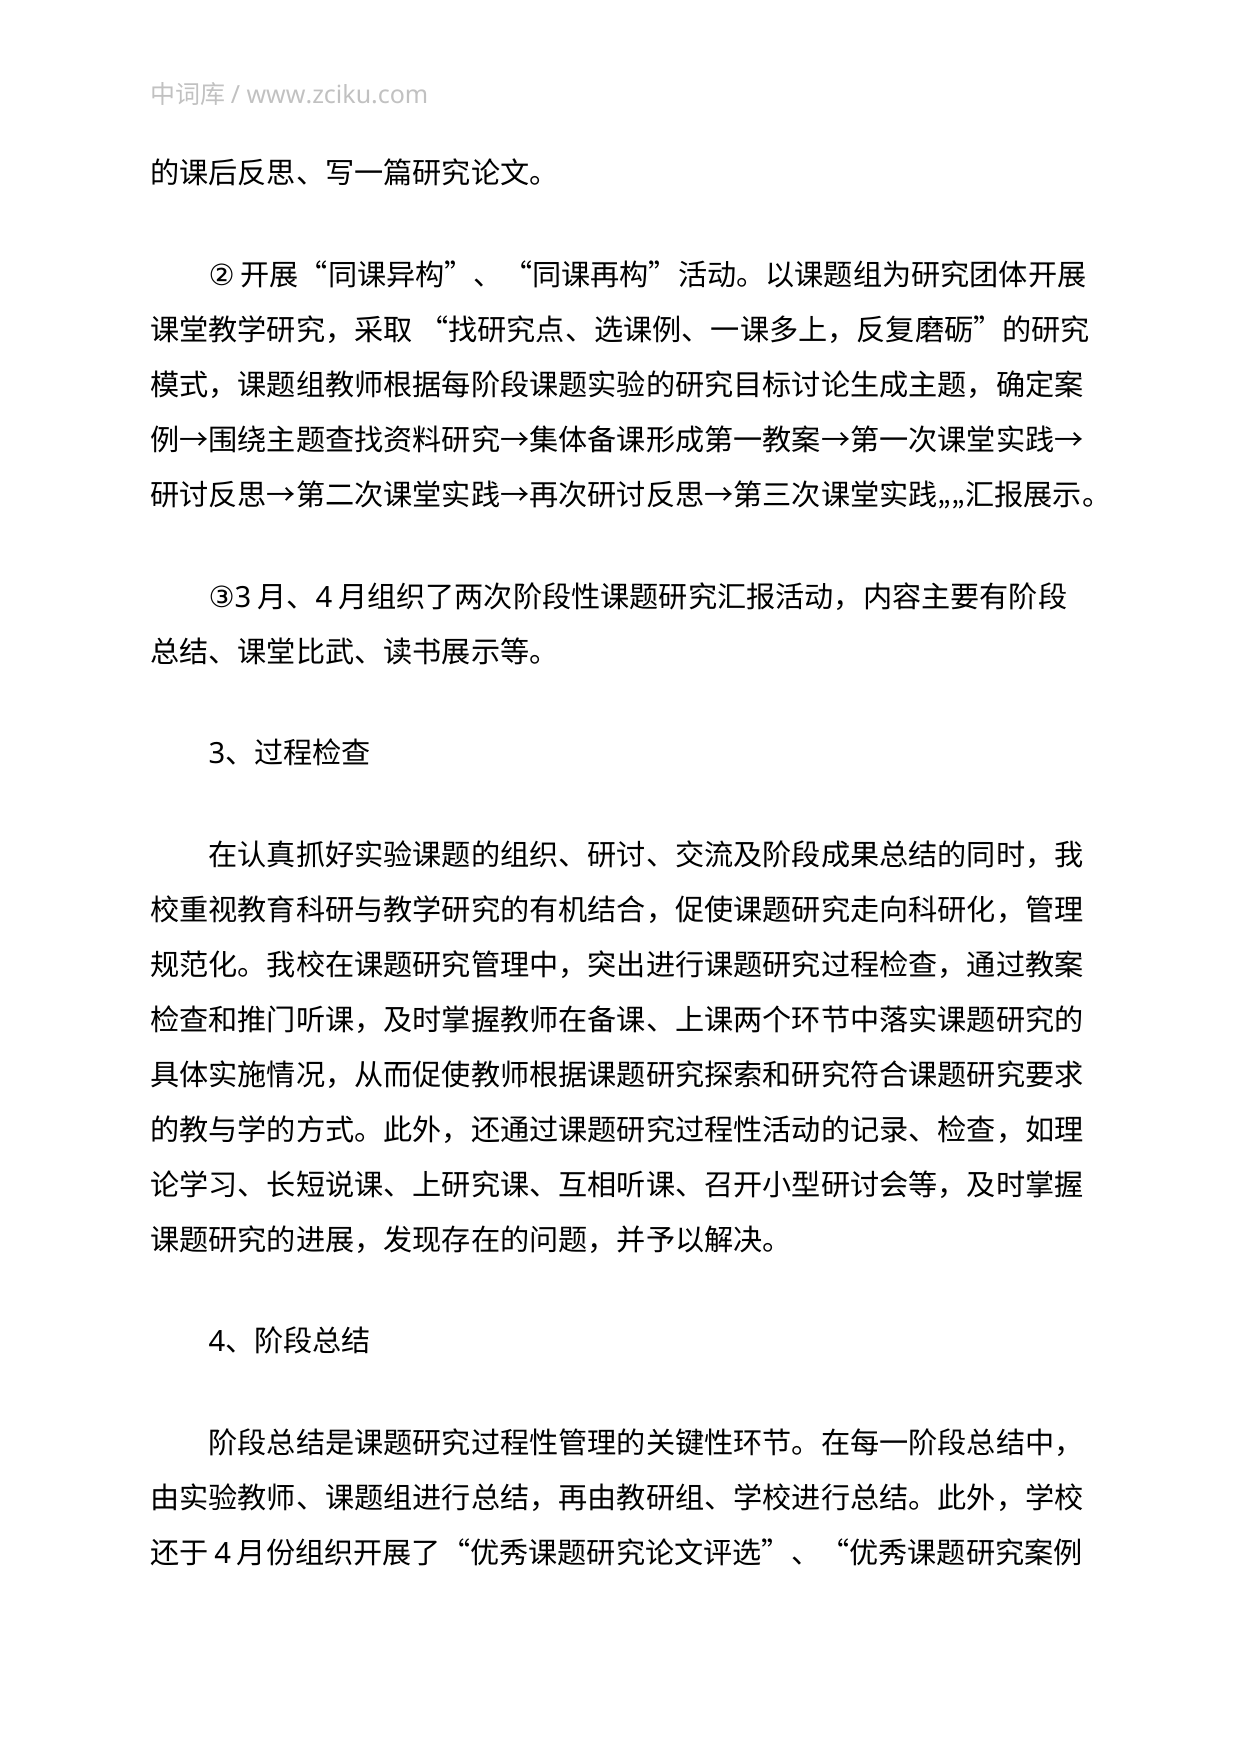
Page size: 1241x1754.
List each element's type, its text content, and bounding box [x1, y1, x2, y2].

text 4、阶段总结 [150, 1318, 1090, 1360]
text ③3月、4月组织了两次阶段性课题研究汇报活动，内容主要有阶段总结、课堂比武、读书展示等。 [150, 573, 1090, 671]
text 在认真抓好实验课题的组织、研讨、交流及阶段成果总结的同时，我校重视教育科研与教学研究的有机结合，促使课题研究走向科研化，管理规范化。我校在课题研究管理中，突出进行课题研究过程检查，通过教案检查和推门听课，及时掌握教师在备课、上课两个环节中落实课题研究的具体实施情况，从而促使教师根据课题研究探索和研究符合课题研究要求的教与学的方式。此外，还通过课题研究过程性活动的记录、检查，如理论学习、长短说课、上研究课、互相听课、召开小型研讨会等，及时掌握课题研究的进展，发现存在的问题，并予以解决。 [150, 832, 1090, 1258]
text ②开展“同课异构”、“同课再构”活动。以课题组为研究团体开展课堂教学研究，采取 “找研究点、选课例、一课多上，反复磨砺”的研究模式，课题组教师根据每阶段课题实验的研究目标讨论生成主题，确定案例→围绕主题查找资料研究→集体备课形成第一教案→第一次课堂实践→研讨反思→第二次课堂实践→再次研讨反思→第三次课堂实践„„汇报展示。 [150, 252, 1090, 514]
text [150, 1420, 1090, 1572]
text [150, 150, 1090, 192]
text 3、过程检查 [150, 730, 1090, 772]
